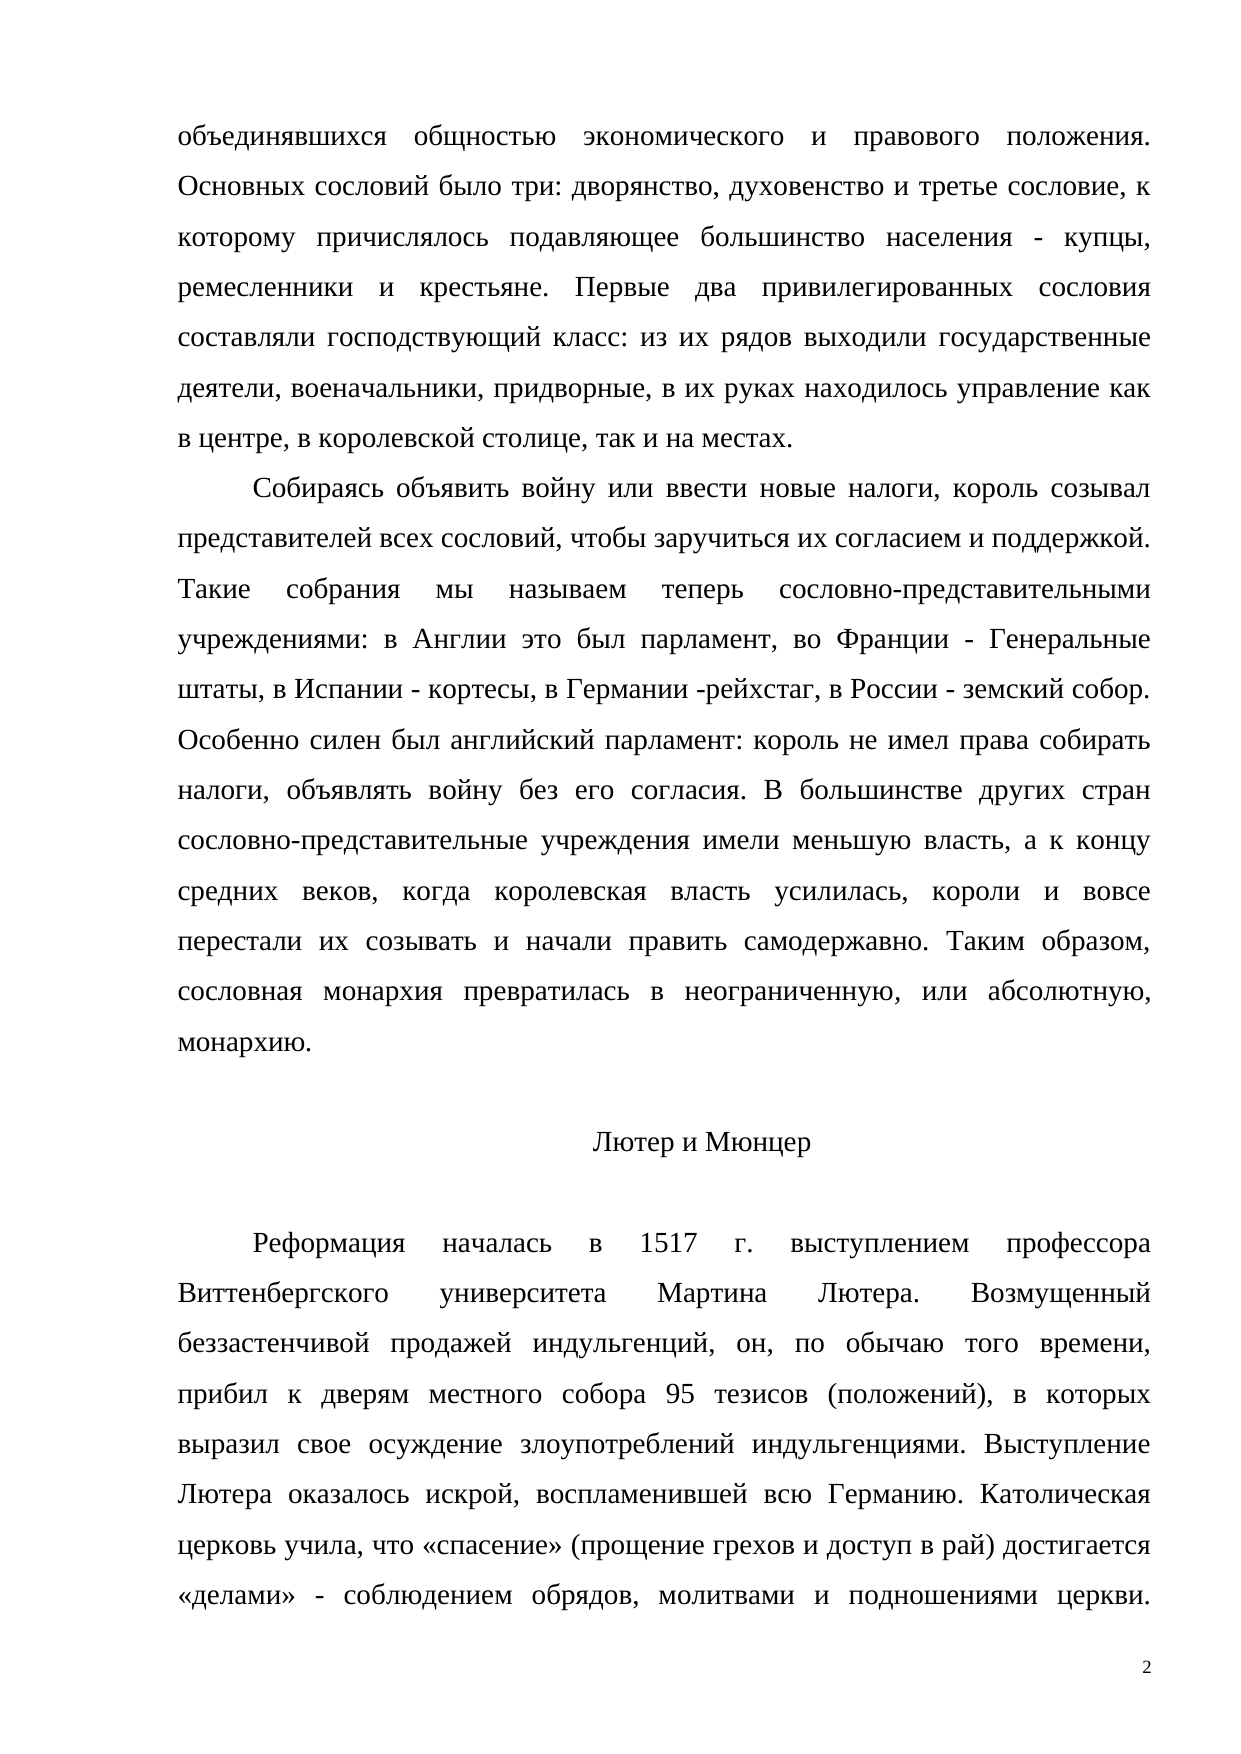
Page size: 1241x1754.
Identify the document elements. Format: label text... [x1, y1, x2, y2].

text Собираясь объявить войну или ввести новые налоги, король созывал представителей всех сословий, чтобы заручиться их согласием и поддержкой. Такие собрания мы называем теперь сословно-представительными учреждениями: в Англии это был парламент, во Франции - Генеральные штаты, в Испании - кортесы, в Германии -рейхстаг, в России - земский собор. Особенно силен был английский парламент: король не имел права собирать налоги, объявлять войну без его согласия. В большинстве других стран сословно-представительные учреждения имели меньшую власть, а к концу средних веков, когда королевская власть усилилась, короли и вовсе перестали их созывать и начали править самодержавно. Таким образом, сословная монархия превратилась в неограниченную, или абсолютную, монархию. [177, 470, 1152, 1057]
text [177, 1225, 1152, 1611]
text Лютер и Мюнцер [177, 1124, 1152, 1158]
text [177, 118, 1152, 453]
